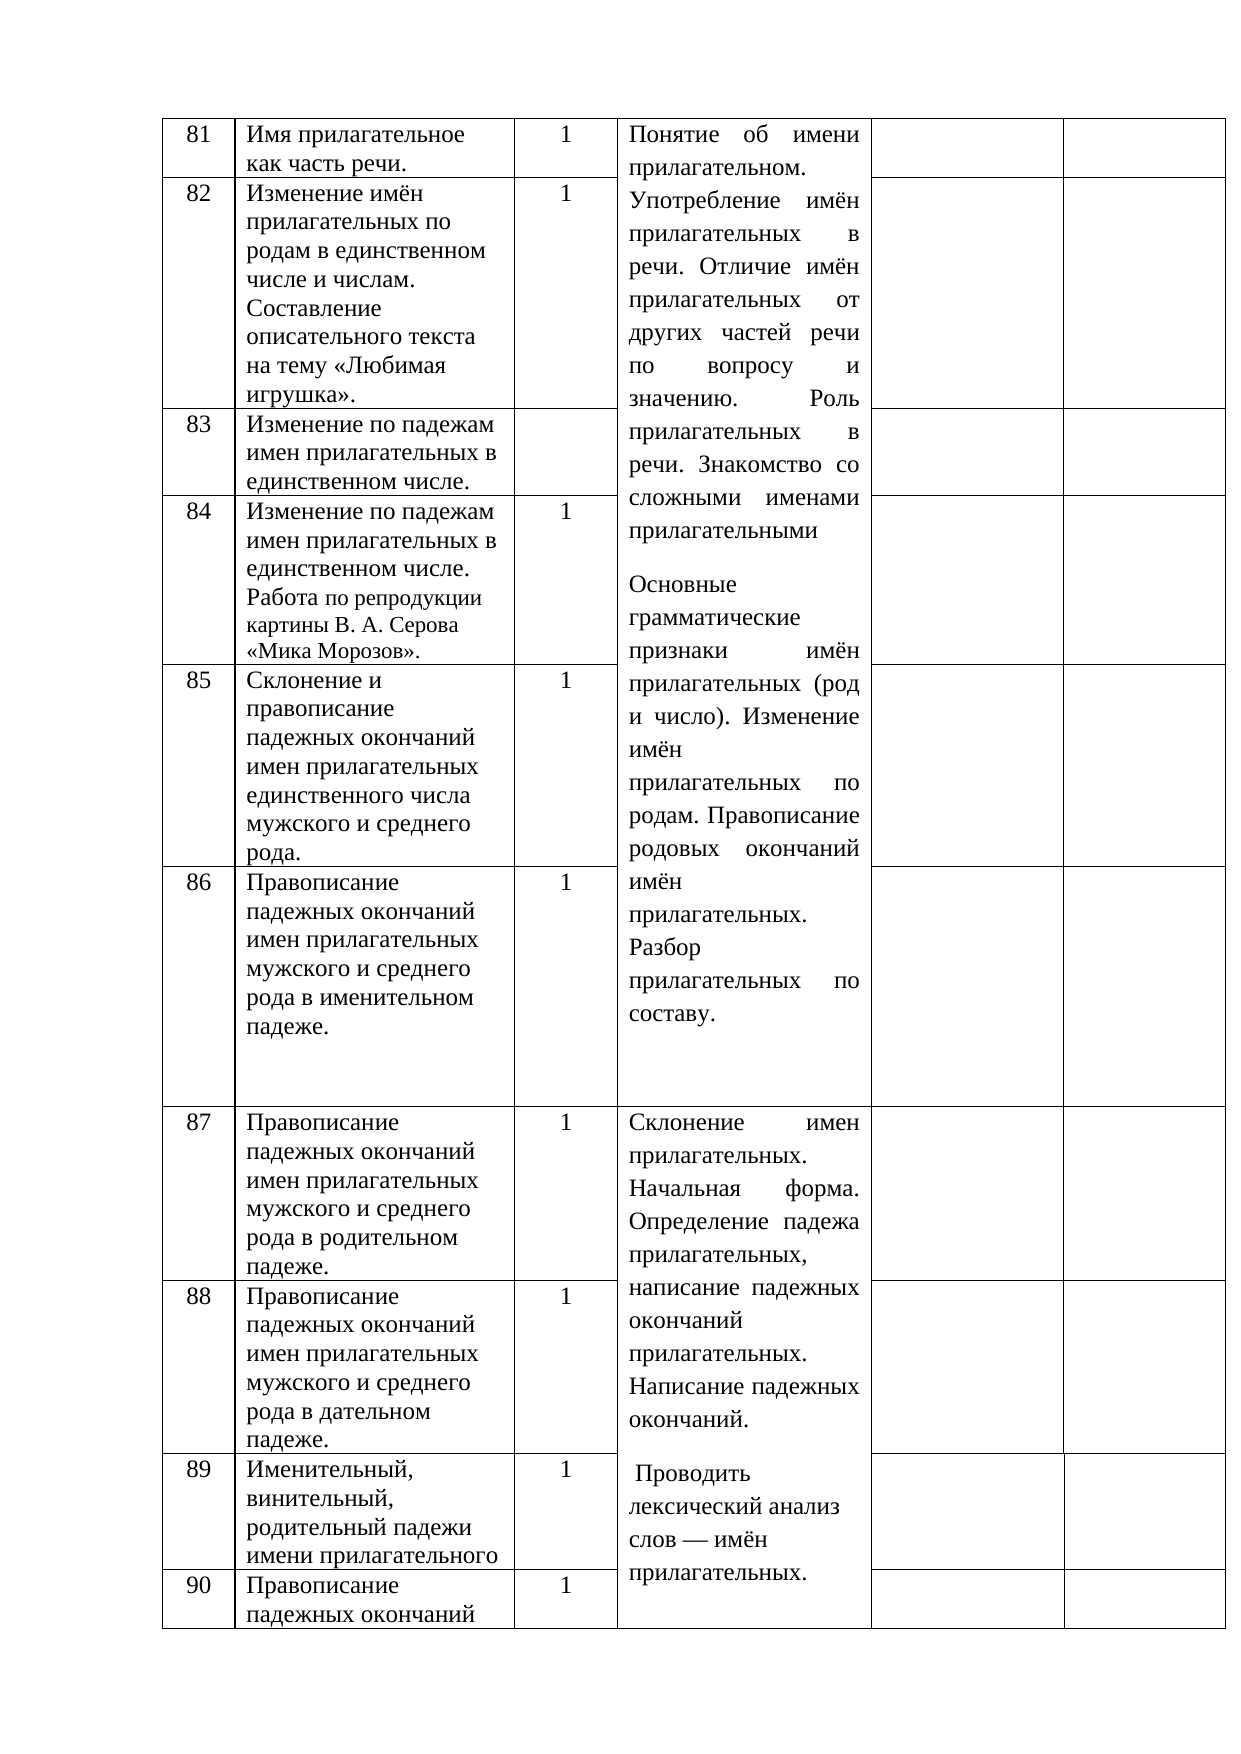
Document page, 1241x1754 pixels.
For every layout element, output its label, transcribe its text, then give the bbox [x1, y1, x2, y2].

table_cell Правописание падежных окончаний имен прилагательных мужского и среднего рода в дательном падеже. [236, 1281, 514, 1453]
table_cell [872, 1454, 1064, 1569]
table_cell [1064, 1107, 1225, 1280]
table_cell Именительный, винительный, родительный падежи имени прилагательного [236, 1454, 514, 1569]
table_cell [1064, 178, 1225, 408]
table_cell [872, 178, 1063, 408]
table_cell 1 [515, 178, 617, 408]
table_cell 85 [163, 665, 234, 866]
table_cell Понятие об имени прилагательном. Употребление имён прилагательных в речи. Отличие имён прилагательных от других частей речи по вопросу и значению. Роль прилагательных в речи. Знакомство со сложными именами прилагательными Основные грамматические признаки имён прилагательных (род и число). Изменение имён прилагательных по родам. Правописание родовых окончаний имён прилагательных. Разбор прилагательных по составу. [618, 119, 871, 1106]
table_cell [872, 665, 1063, 866]
table_cell [872, 409, 1063, 495]
table_cell 1 [515, 1281, 617, 1453]
table_cell [1064, 1281, 1225, 1453]
table_cell 1 [515, 1107, 617, 1280]
table_cell [872, 867, 1063, 1106]
table_cell [872, 1107, 1063, 1280]
table_cell Изменение имён прилагательных по родам в единственном числе и числам. Составление описательного текста на тему «Любимая игрушка». [236, 178, 514, 408]
table_cell [1064, 665, 1225, 866]
table_cell 1 [515, 1454, 617, 1569]
table_cell Склонение и правописание падежных окончаний имен прилагательных единственного числа мужского и среднего рода. [236, 665, 514, 866]
table_cell 84 [163, 496, 234, 664]
table_cell Правописание падежных окончаний имен прилагательных мужского и среднего рода в родительном падеже. [236, 1107, 514, 1280]
table_cell 1 [515, 496, 617, 664]
table_cell Изменение по падежам имен прилагательных в единственном числе. Работа по репродукции картины В. А. Серова «Мика Морозов». [236, 496, 514, 664]
table_cell [1064, 496, 1225, 664]
table_cell Правописание падежных окончаний имен прилагательных мужского и среднего рода в именительном падеже. [236, 867, 514, 1106]
table_cell 89 [163, 1454, 234, 1569]
table_cell 81 [163, 119, 234, 177]
table_cell [872, 1281, 1063, 1453]
table_cell [872, 496, 1063, 664]
table_cell Имя прилагательное как часть речи. [236, 119, 514, 177]
table_cell [872, 119, 1063, 177]
table_cell Изменение по падежам имен прилагательных в единственном числе. [236, 409, 514, 495]
table_cell [1064, 867, 1225, 1106]
table_cell 88 [163, 1281, 234, 1453]
table_cell 1 [515, 665, 617, 866]
table_cell 1 [515, 867, 617, 1106]
table_cell 82 [163, 178, 234, 408]
table_cell [872, 1570, 1064, 1628]
table_cell Склонение имен прилагательных. Начальная форма. Определение падежа прилагательных, написание падежных окончаний прилагательных. Написание падежных окончаний. Проводить лексический анализ слов — имён прилагательных. Работать с таблицей в учебнике «Изменение по падежам имён прилагательных в единственном числе». Изменять имена прилагательные по падежам (кроме прилагательных на -ий, -ья, -ов, -ин). Работать с текстом-памяткой «Как определить падеж имён прилагательных». Определять падеж имён прилагательных и обосновывать правильность его определения. Сравнивать падежные окончания имён прилагательных мужского и среднего рода по таблице. Работать с текстом-памяткой «Как правильно написать безударное падежное окончание имени прилагательного в единственном числе». Склонение имен прилагательных. Начальная форма. Определение падежа прилагательных, написание падежных окончаний прилагательных. Написание падежных окончаний. Проводить лексический анализ слов — имён прилагательных. Работать с таблицей в учебнике «Изменение по падежам имён прилагательных в единственном числе». Изменять имена прилагательные по падежам (кроме прилагательных на -ий, -ья, -ов, -ин). Работать с текстом-памяткой «Как определить падеж имён прилагательных». Определять падеж имён прилагательных и обосновывать правильность его определения. Сравнивать падежные окончания имён прилагательных мужского и среднего рода по таблице. Работать с текстом-памяткой «Как правильно написать безударное падежное окончание имени прилагательного в единственном числе». [618, 1107, 871, 1628]
table_cell [515, 409, 617, 495]
table_cell 87 [163, 1107, 234, 1280]
table_cell 1 [515, 1570, 617, 1628]
table_cell 86 [163, 867, 234, 1106]
table_cell [1065, 1570, 1225, 1628]
table_cell 90 [163, 1570, 234, 1628]
table_cell 83 [163, 409, 234, 495]
table_cell 1 [515, 119, 617, 177]
table_cell [1064, 409, 1225, 495]
table_cell [1065, 1454, 1225, 1569]
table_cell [236, 1570, 514, 1628]
table_cell [1064, 119, 1225, 177]
